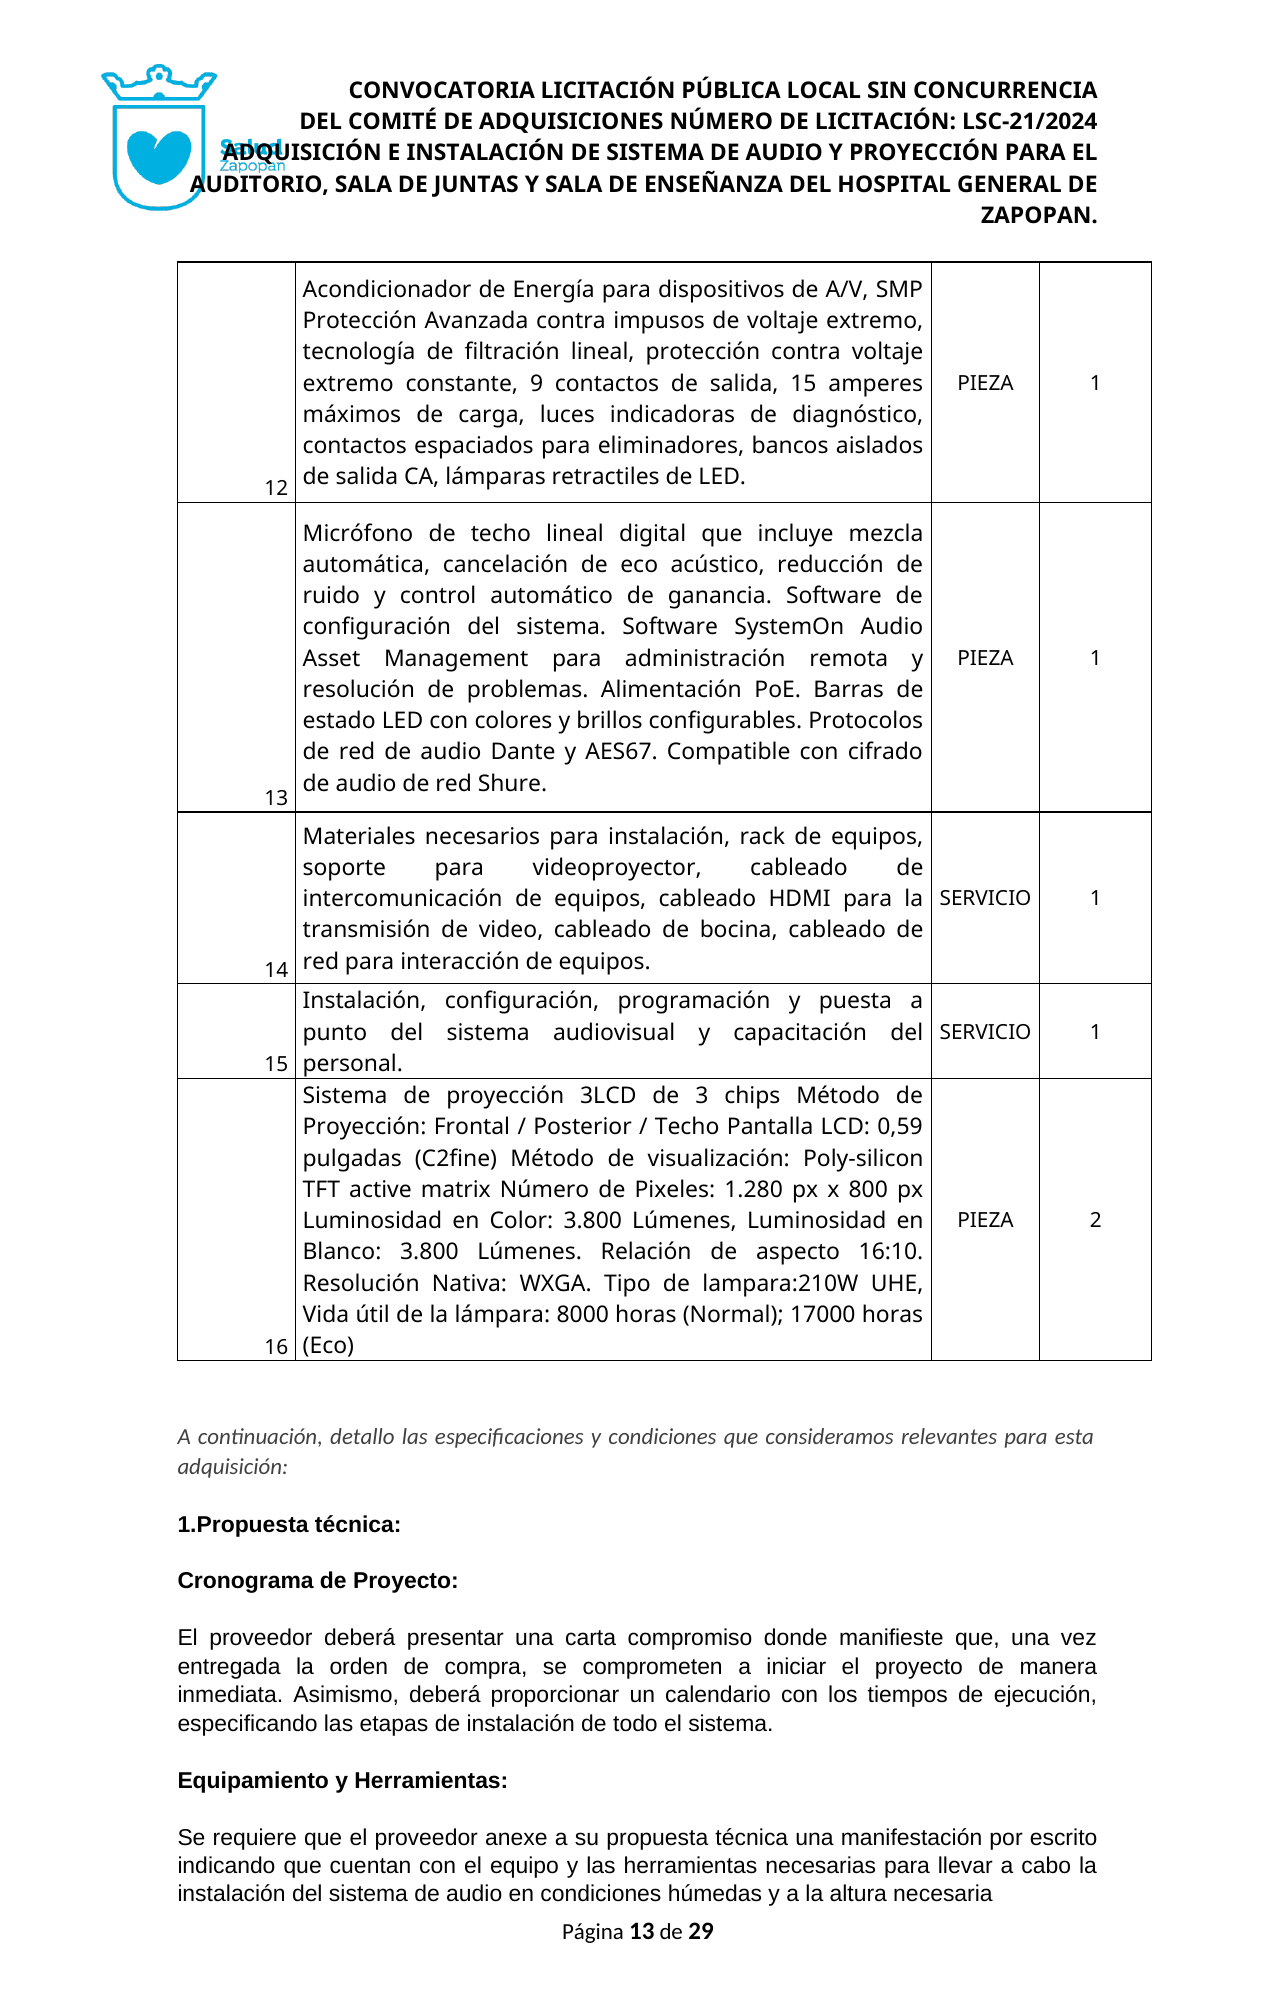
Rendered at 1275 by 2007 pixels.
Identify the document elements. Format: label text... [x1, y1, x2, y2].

table_cell Materiales necesarios para instalación, rack de equipos, soporte para videoproyector, cableado de intercomunicación de equipos, cableado HDMI para la transmisión de video, cableado de bocina, cableado de red para interacción de equipos. [296, 813, 931, 983]
text El proveedor deberá presentar una carta compromiso donde manifieste que, una vez entregada la orden de compra, se comprometen a iniciar el proyecto de manera inmediata. Asimismo, deberá proporcionar un calendario con los tiempos de ejecución, especificando las etapas de instalación de todo el sistema. [177, 1624, 1098, 1736]
table_cell PIEZA [932, 263, 1039, 502]
table_cell 12 [178, 263, 295, 502]
table_cell Sistema de proyección 3LCD de 3 chips Método de Proyección: Frontal / Posterior / Techo Pantalla LCD: 0,59 pulgadas (C2fine) Método de visualización: Poly-silicon TFT active matrix Número de Pixeles: 1.280 px x 800 px Luminosidad en Color: 3.800 Lúmenes, Luminosidad en Blanco: 3.800 Lúmenes. Relación de aspecto 16:10. Resolución Nativa: WXGA. Tipo de lampara:210W UHE, Vida útil de la lámpara: 8000 horas (Normal); 17000 horas (Eco) [296, 1079, 931, 1360]
table_cell PIEZA [932, 503, 1039, 811]
table_cell 1 [1040, 813, 1151, 983]
table_cell 14 [178, 813, 295, 983]
table_cell 1 [1040, 263, 1151, 502]
picture [97, 63, 290, 220]
table_cell 16 [178, 1079, 295, 1360]
table_cell 2 [1040, 1079, 1151, 1360]
table_cell PIEZA [932, 1079, 1039, 1360]
table_cell SERVICIO [932, 984, 1039, 1078]
table_cell 1 [1040, 503, 1151, 811]
table_cell Micrófono de techo lineal digital que incluye mezcla automática, cancelación de eco acústico, reducción de ruido y control automático de ganancia. Software de configuración del sistema. Software SystemOn Audio Asset Management para administración remota y resolución de problemas. Alimentación PoE. Barras de estado LED con colores y brillos configurables. Protocolos de red de audio Dante y AES67. Compatible con cifrado de audio de red Shure. [296, 503, 931, 811]
picture [108, 68, 211, 96]
text Equipamiento y Herramientas: [177, 1767, 1098, 1793]
text Cronograma de Proyecto: [177, 1567, 1098, 1594]
text Se requiere que el proveedor anexe a su propuesta técnica una manifestación por escrito indicando que cuentan con el equipo y las herramientas necesarias para llevar a cabo la instalación del sistema de audio en condiciones húmedas y a la altura necesaria [177, 1823, 1098, 1907]
text 1.Propuesta técnica: [177, 1511, 1098, 1537]
text A continuación, detallo las especificaciones y condiciones que consideramos relevantes para esta adquisición: [177, 1422, 1098, 1480]
table_cell 13 [178, 503, 295, 811]
table_cell 1 [1040, 984, 1151, 1078]
table_cell SERVICIO [932, 813, 1039, 983]
table_cell 15 [178, 984, 295, 1078]
table_cell Acondicionador de Energía para dispositivos de A/V, SMP Protección Avanzada contra impusos de voltaje extremo, tecnología de filtración lineal, protección contra voltaje extremo constante, 9 contactos de salida, 15 amperes máximos de carga, luces indicadoras de diagnóstico, contactos espaciados para eliminadores, bancos aislados de salida CA, lámparas retractiles de LED. [296, 263, 931, 502]
table_cell Instalación, configuración, programación y puesta a punto del sistema audiovisual y capacitación del personal. [296, 984, 931, 1078]
